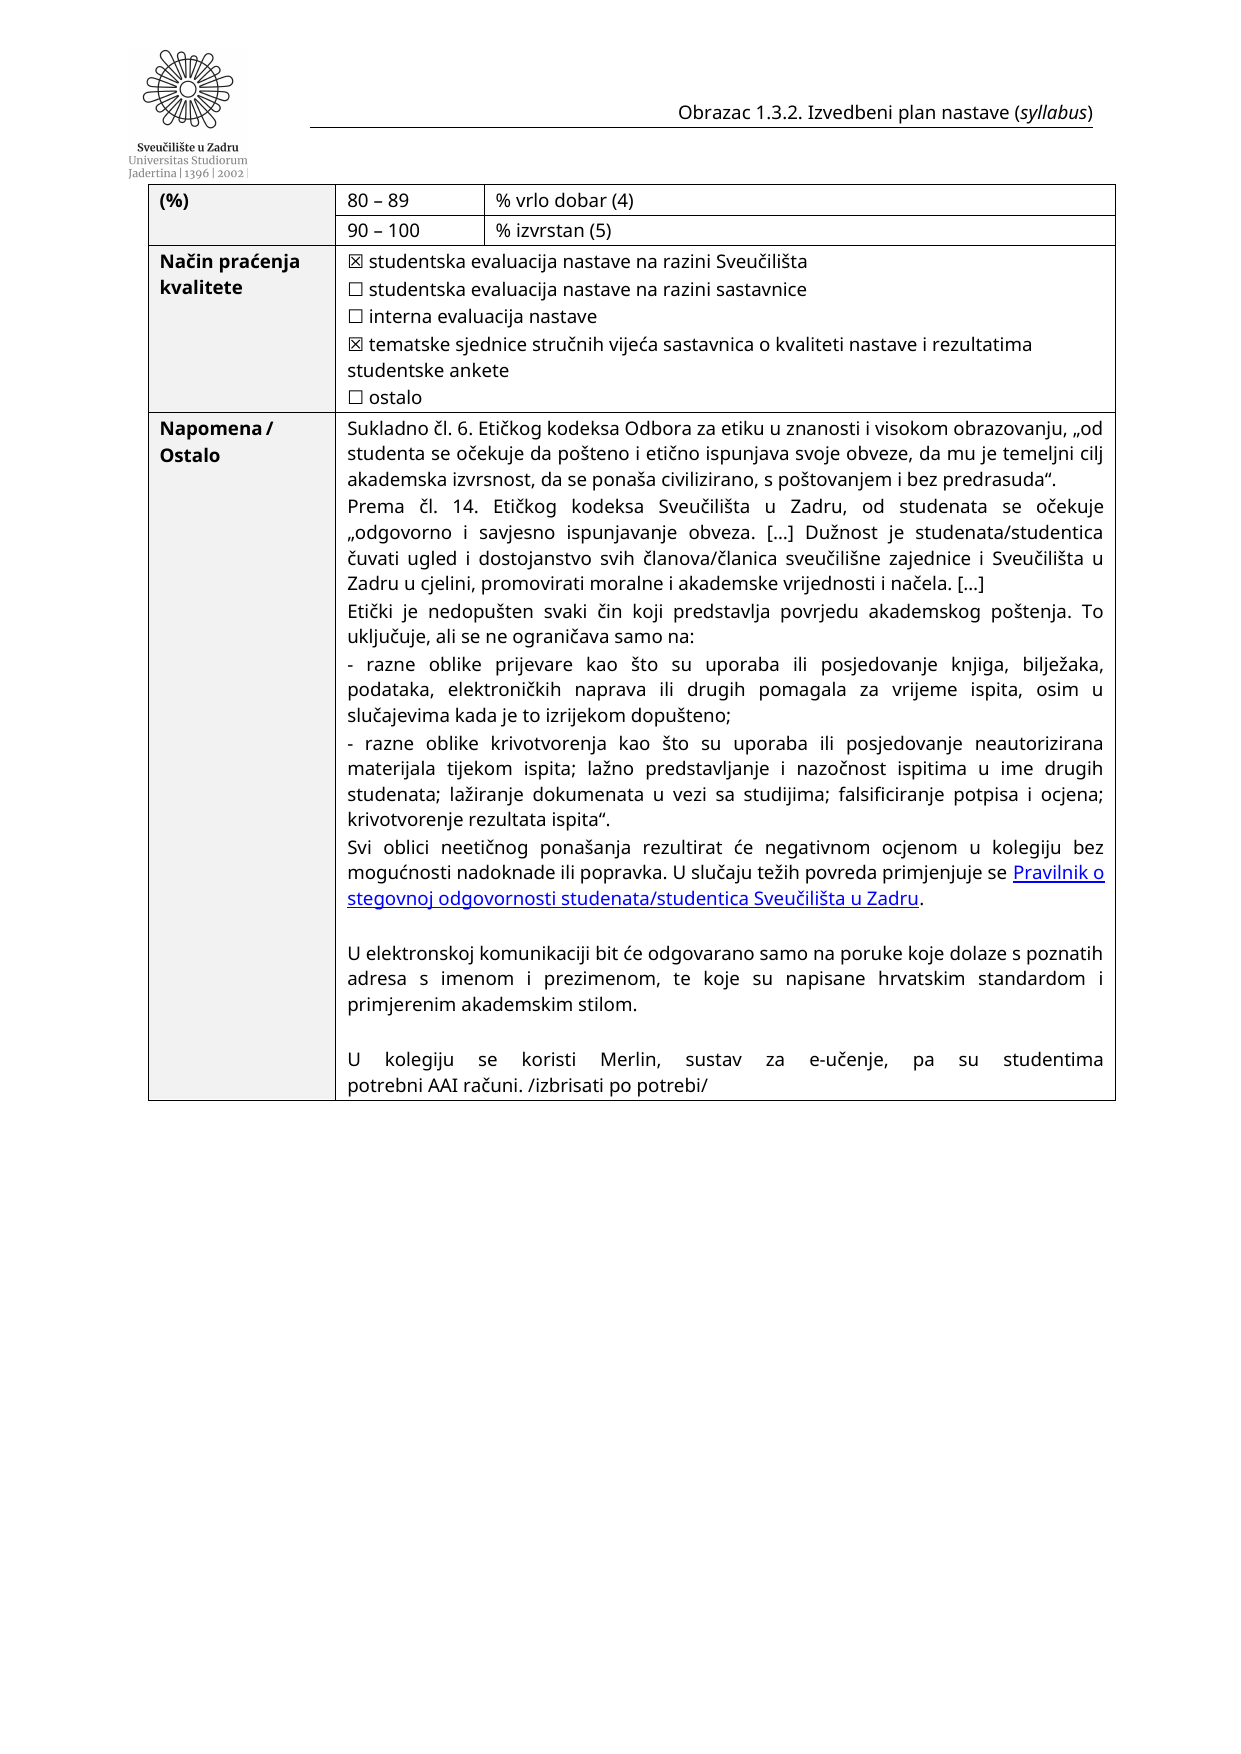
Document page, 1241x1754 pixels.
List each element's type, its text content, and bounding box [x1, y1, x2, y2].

table_cell ☒ studentska evaluacija nastave na razini Sveučilišta ☐ studentska evaluacija nastave na razini sastavnice ☐ interna evaluacija nastave ☒ tematske sjednice stručnih vijeća sastavnica o kvaliteti nastave i rezultatima studentske ankete ☐ ostalo [336, 246, 1115, 412]
table_cell 80 – 89 [336, 185, 484, 215]
table_cell % vrlo dobar (4) [485, 185, 1115, 215]
table_cell Napomena / Ostalo [149, 413, 335, 1099]
table_cell Sukladno čl. 6. Etičkog kodeksa Odbora za etiku u znanosti i visokom obrazovanju, „od studenta se očekuje da pošteno i etično ispunjava svoje obveze, da mu je temeljni cilj akademska izvrsnost, da se ponaša civilizirano, s poštovanjem i bez predrasuda“. Prema čl. 14. Etičkog kodeksa Sveučilišta u Zadru, od studenata se očekuje „odgovorno i savjesno ispunjavanje obveza. […] Dužnost je studenata/studentica čuvati ugled i dostojanstvo svih članova/članica sveučilišne zajednice i Sveučilišta u Zadru u cjelini, promovirati moralne i akademske vrijednosti i načela. […] Etički je nedopušten svaki čin koji predstavlja povrjedu akademskog poštenja. To uključuje, ali se ne ograničava samo na: - razne oblike prijevare kao što su uporaba ili posjedovanje knjiga, bilježaka, podataka, elektroničkih naprava ili drugih pomagala za vrijeme ispita, osim u slučajevima kada je to izrijekom dopušteno; - razne oblike krivotvorenja kao što su uporaba ili posjedovanje neautorizirana materijala tijekom ispita; lažno predstavljanje i nazočnost ispitima u ime drugih studenata; lažiranje dokumenata u vezi sa studijima; falsificiranje potpisa i ocjena; krivotvorenje rezultata ispita“. Svi oblici neetičnog ponašanja rezultirat će negativnom ocjenom u kolegiju bez mogućnosti nadoknade ili popravka. U slučaju težih povreda primjenjuje se Pravilnik o stegovnoj odgovornosti studenata/studentica Sveučilišta u Zadru. U elektronskoj komunikaciji bit će odgovarano samo na poruke koje dolaze s poznatih adresa s imenom i prezimenom, te koje su napisane hrvatskim standardom i primjerenim akademskim stilom. U kolegiju se koristi Merlin, sustav za e-učenje, pa su studentima potrebni AAI računi. /izbrisati po potrebi/ [336, 413, 1115, 1099]
table_cell 90 – 100 [336, 216, 484, 245]
table_cell % izvrstan (5) [485, 216, 1115, 245]
picture [128, 49, 248, 179]
table_cell Način praćenja kvalitete [149, 246, 335, 412]
